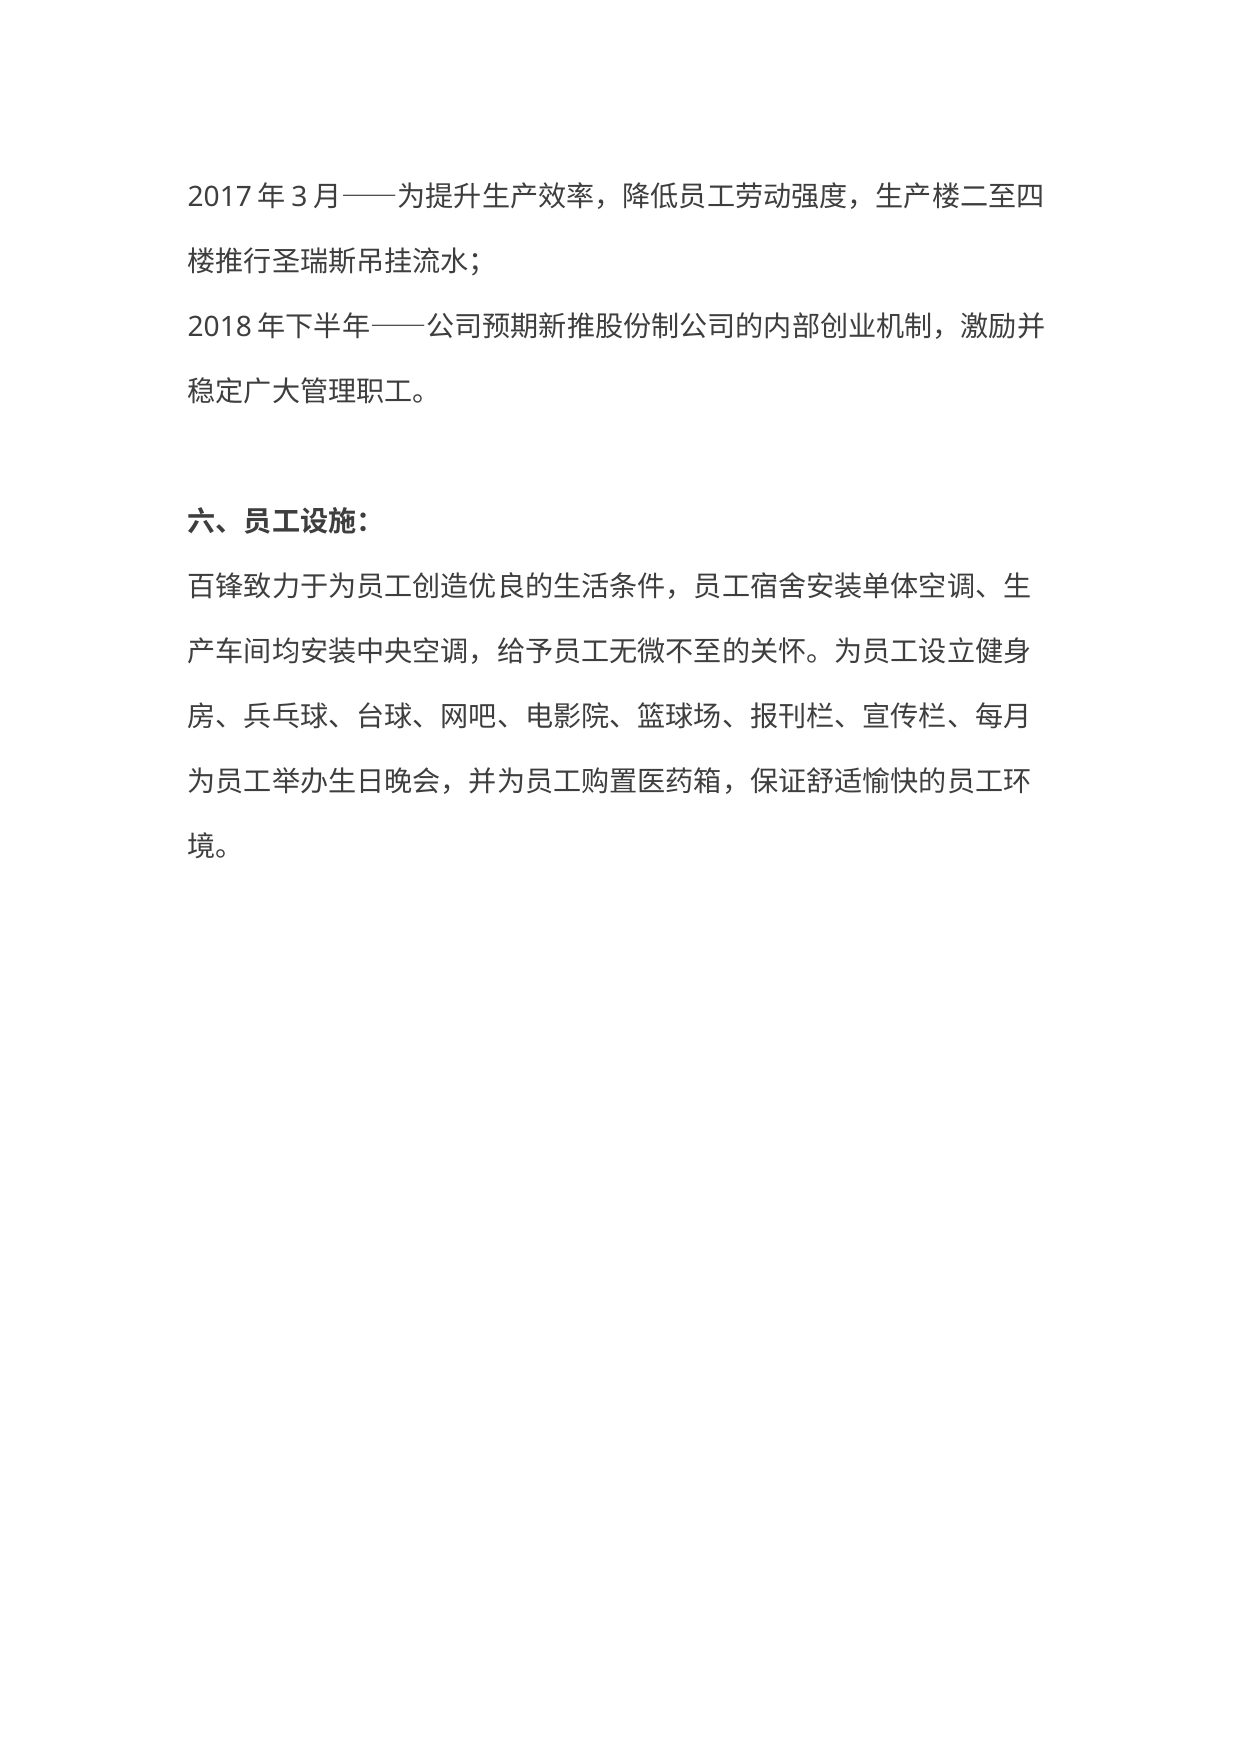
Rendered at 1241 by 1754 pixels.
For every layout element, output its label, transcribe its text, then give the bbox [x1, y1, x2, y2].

text 百锋致力于为员工创造优良的生活条件，员工宿舍安装单体空调、生产车间均安装中央空调，给予员工无微不至的关怀。为员工设立健身房、兵乓球、台球、网吧、电影院、篮球场、报刊栏、宣传栏、每月为员工举办生日晚会，并为员工购置医药箱，保证舒适愉快的员工环境。 [187, 552, 1053, 877]
text 六、员工设施： [187, 487, 1053, 552]
text 2018年下半年——公司预期新推股份制公司的内部创业机制，激励并稳定广大管理职工。 [187, 292, 1053, 422]
text 2017年3月——为提升生产效率，降低员工劳动强度，生产楼二至四楼推行圣瑞斯吊挂流水； [187, 162, 1053, 292]
